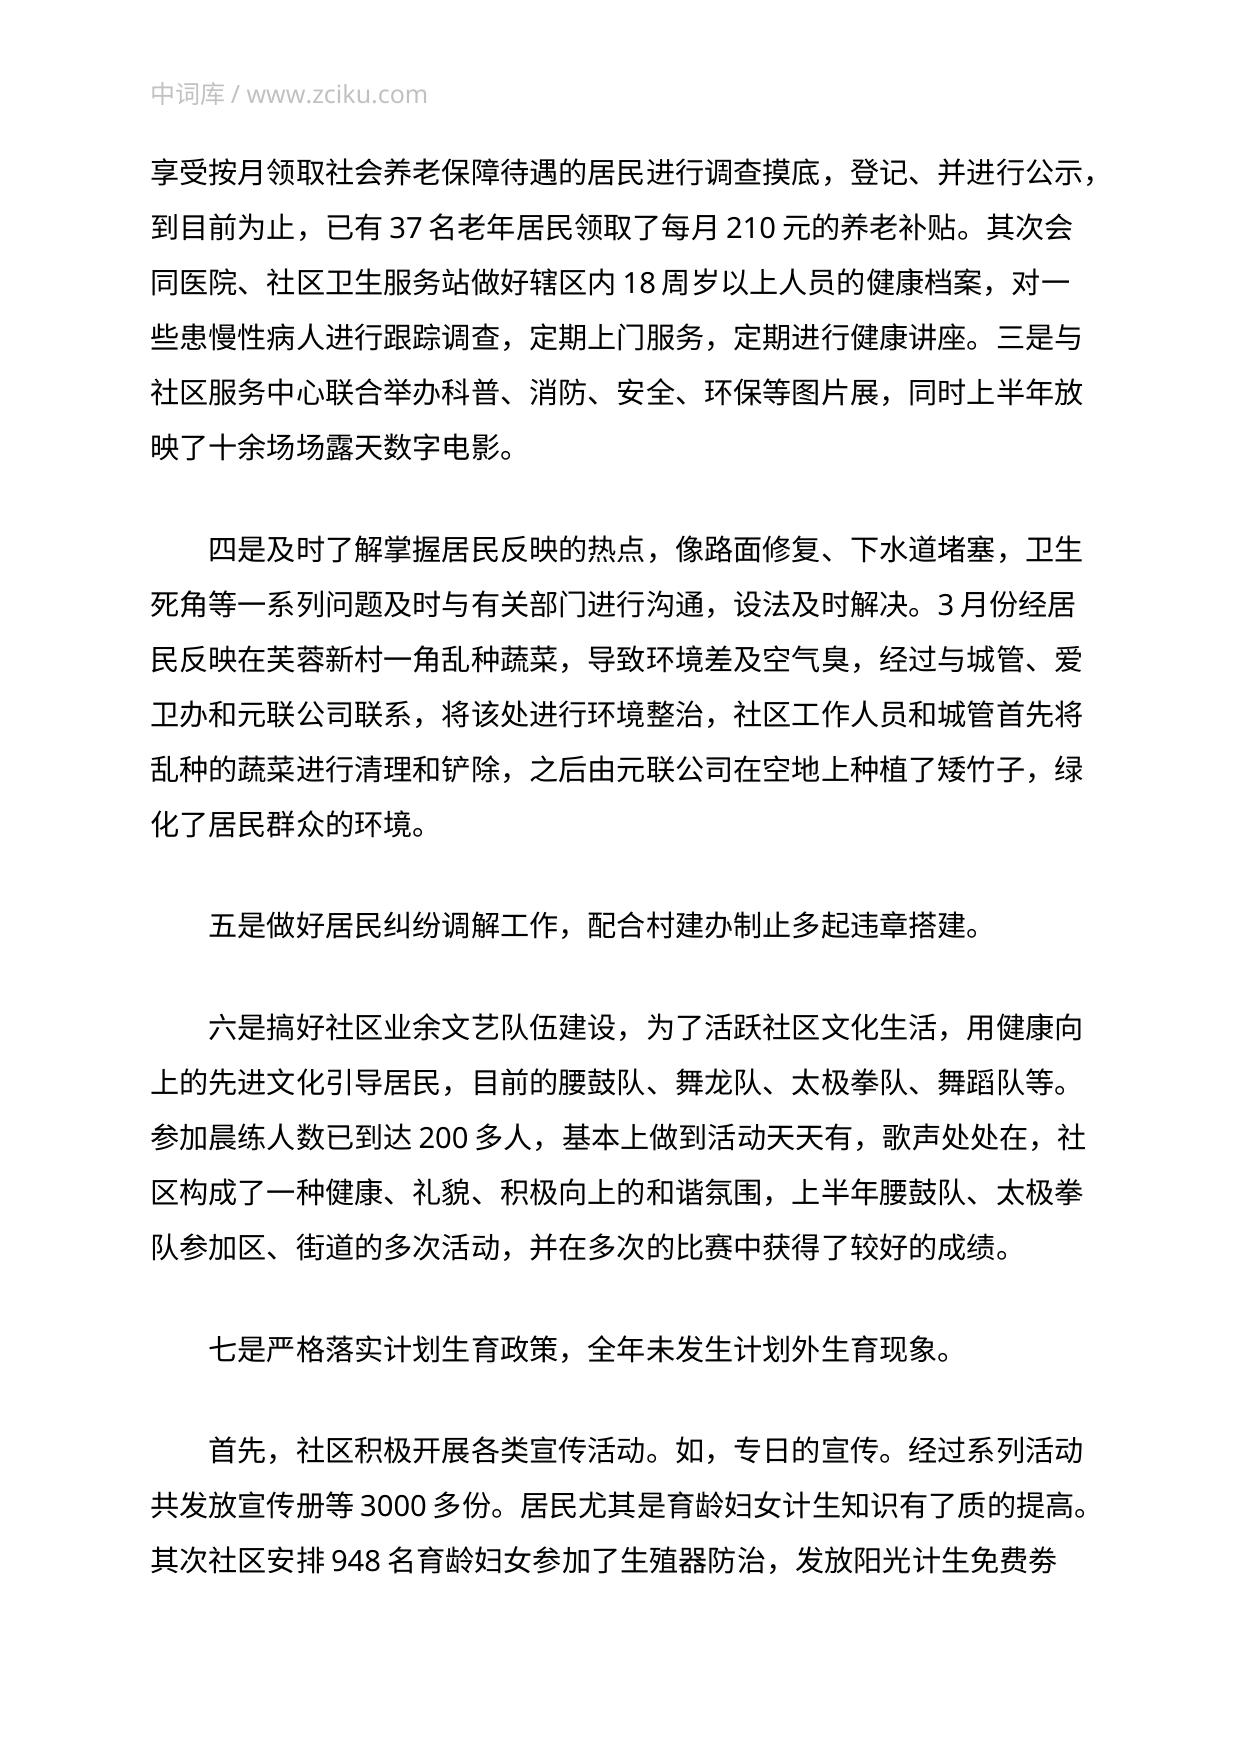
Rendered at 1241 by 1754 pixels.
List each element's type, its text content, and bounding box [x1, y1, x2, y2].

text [150, 150, 1090, 467]
text 七是严格落实计划生育政策，全年未发生计划外生育现象。 [150, 1326, 1090, 1368]
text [150, 1428, 1090, 1580]
text 五是做好居民纠纷调解工作，配合村建办制止多起违章搭建。 [150, 903, 1090, 945]
text 六是搞好社区业余文艺队伍建设，为了活跃社区文化生活，用健康向上的先进文化引导居民，目前的腰鼓队、舞龙队、太极拳队、舞蹈队等。参加晨练人数已到达200多人，基本上做到活动天天有，歌声处处在，社区构成了一种健康、礼貌、积极向上的和谐氛围，上半年腰鼓队、太极拳队参加区、街道的多次活动，并在多次的比赛中获得了较好的成绩。 [150, 1004, 1090, 1267]
text 四是及时了解掌握居民反映的热点，像路面修复、下水道堵塞，卫生死角等一系列问题及时与有关部门进行沟通，设法及时解决。3月份经居民反映在芙蓉新村一角乱种蔬菜，导致环境差及空气臭，经过与城管、爱卫办和元联公司联系，将该处进行环境整治，社区工作人员和城管首先将乱种的蔬菜进行清理和铲除，之后由元联公司在空地上种植了矮竹子，绿化了居民群众的环境。 [150, 526, 1090, 843]
